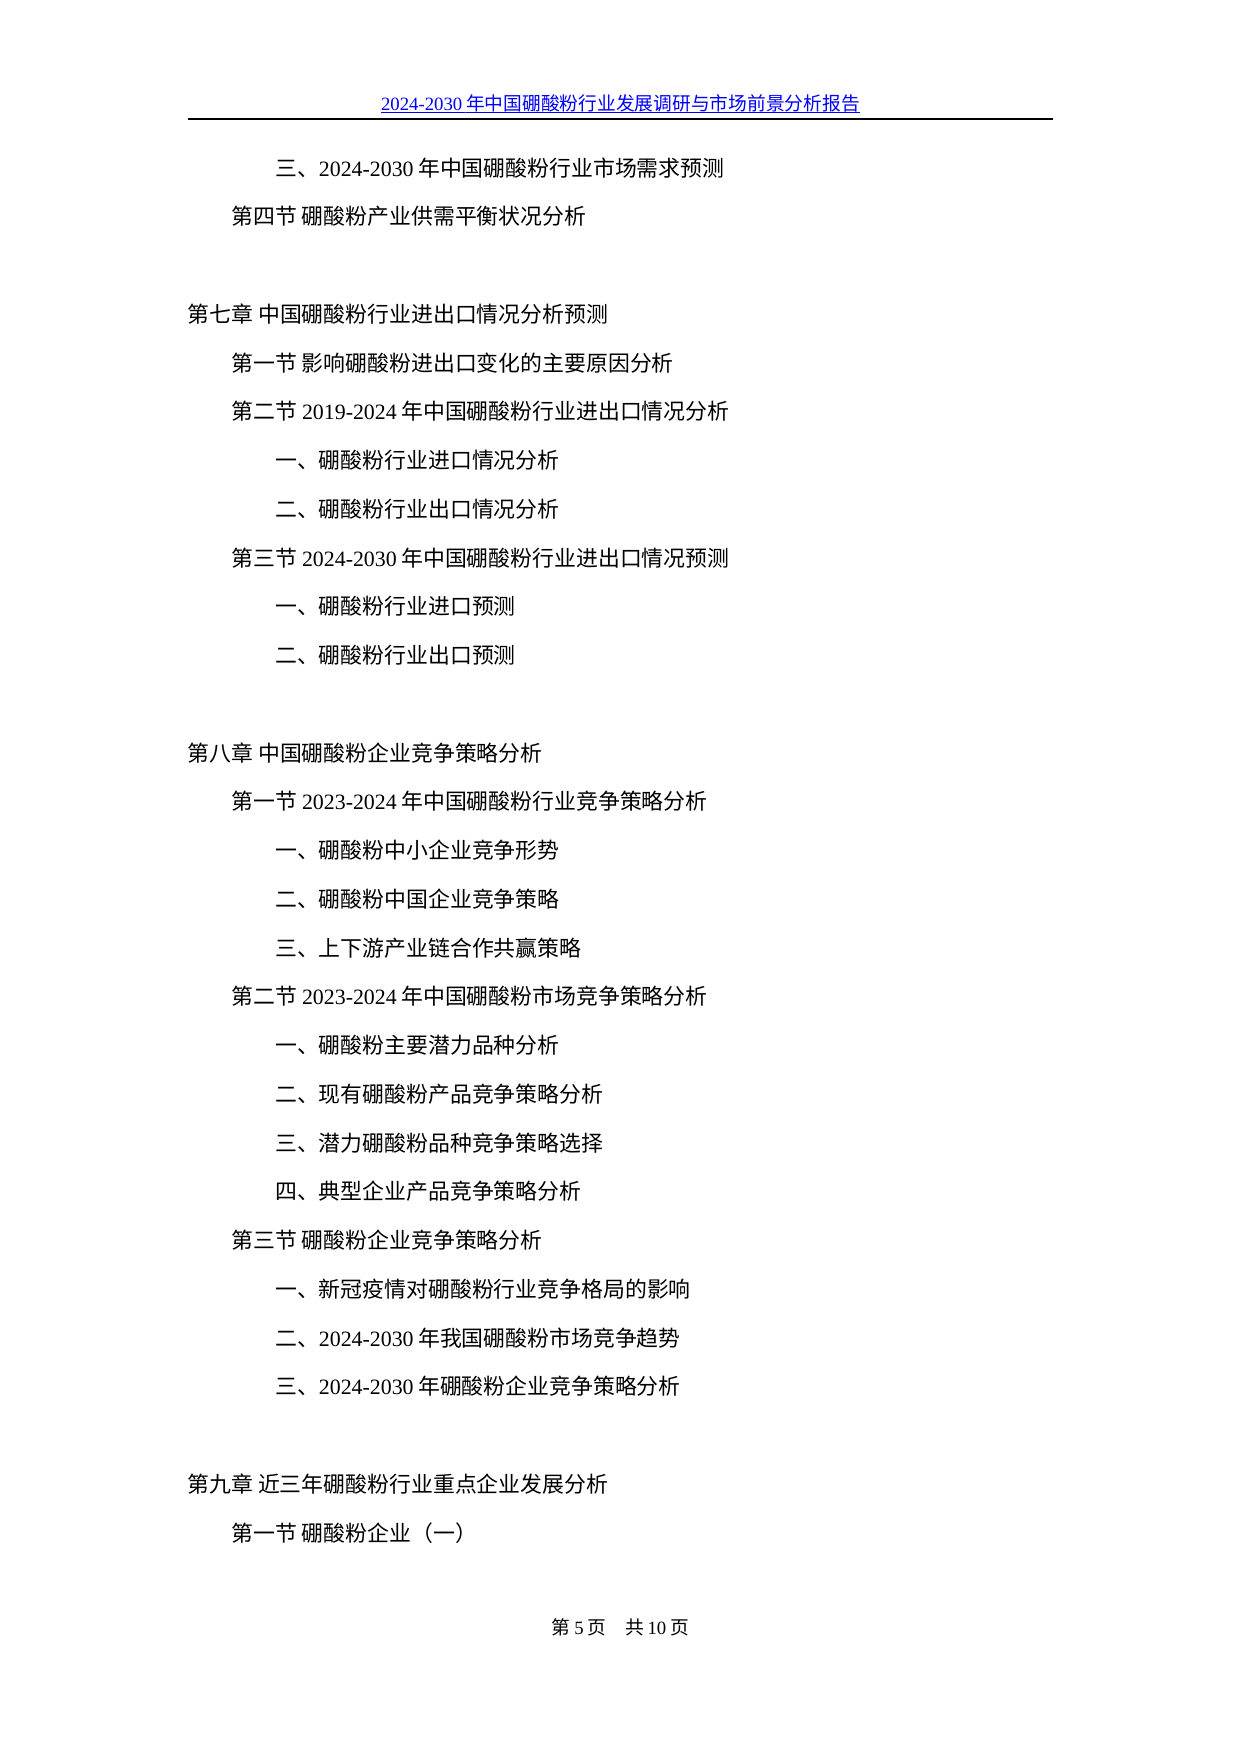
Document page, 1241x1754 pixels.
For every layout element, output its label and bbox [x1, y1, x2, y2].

text [187, 150, 1053, 1548]
